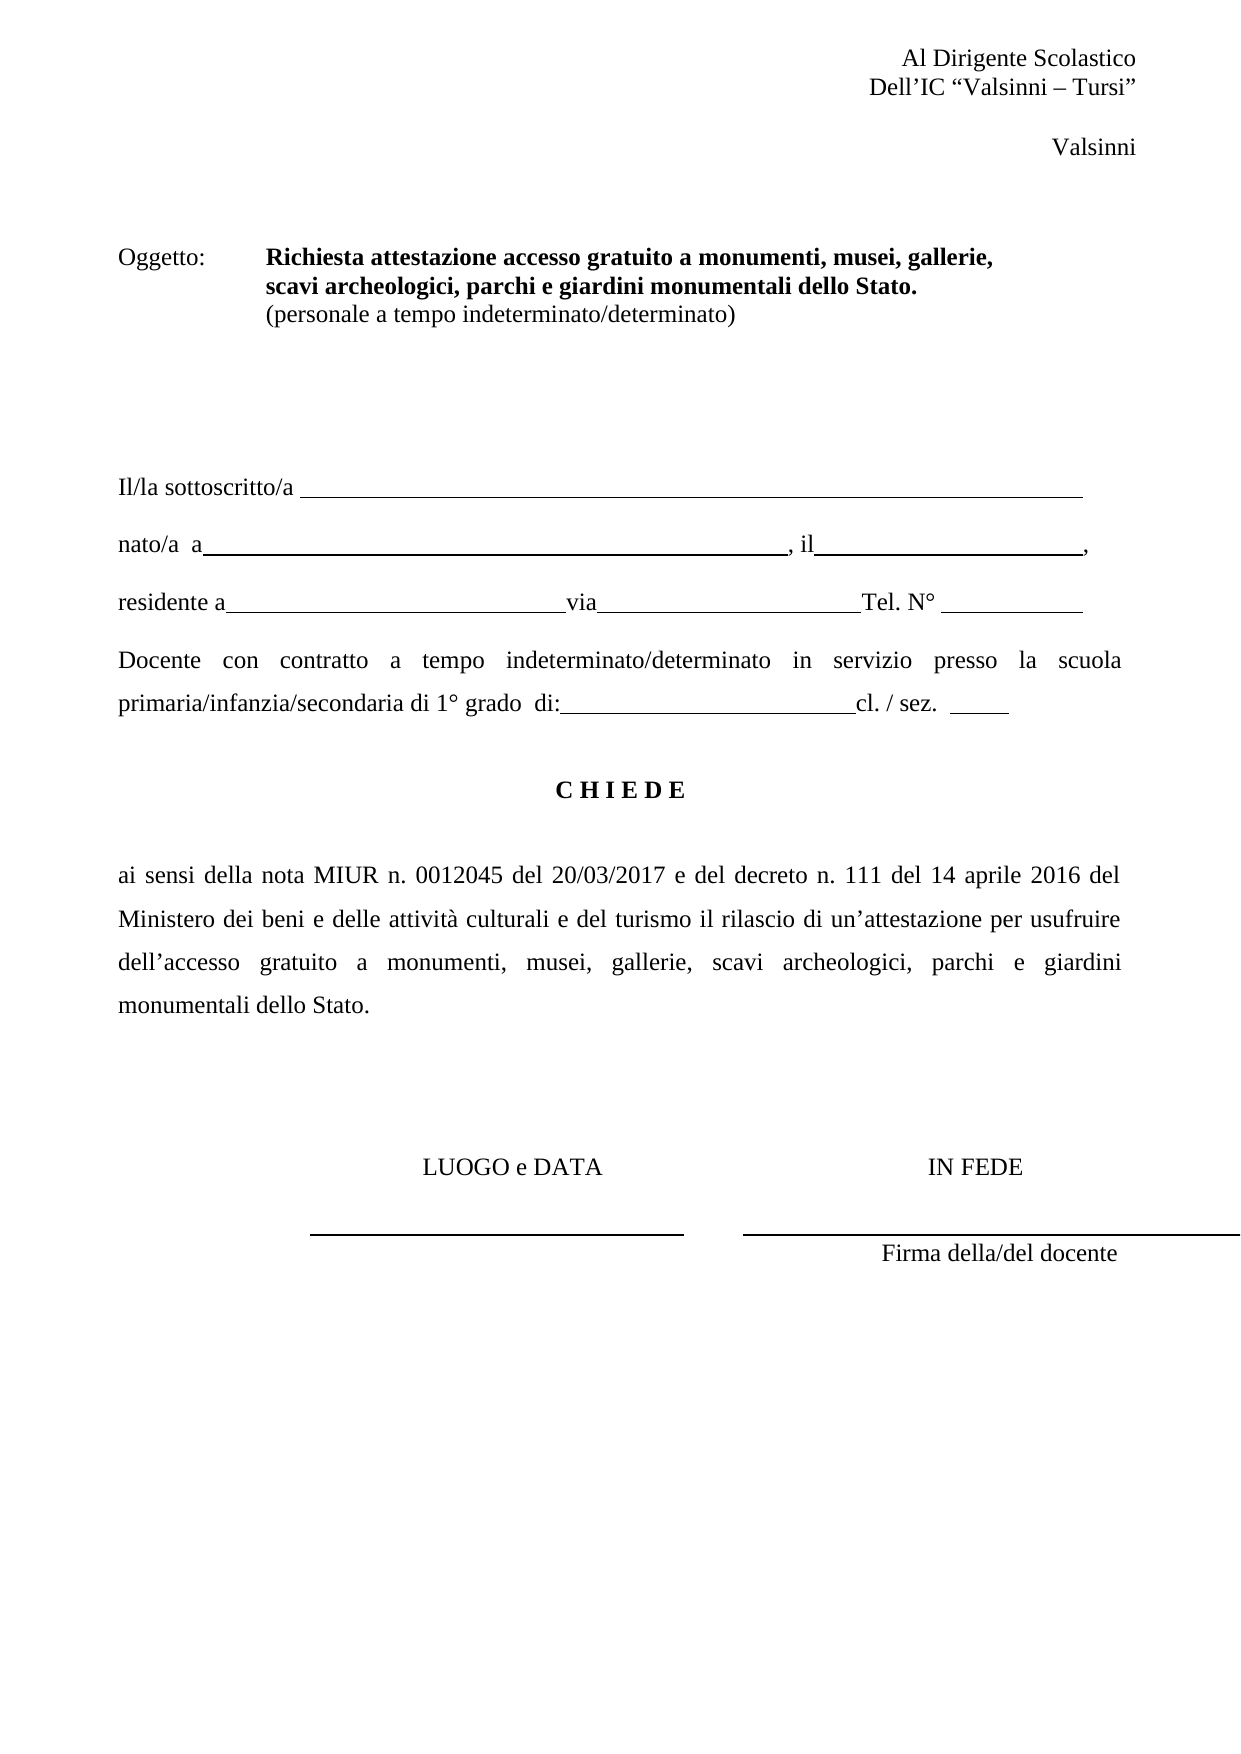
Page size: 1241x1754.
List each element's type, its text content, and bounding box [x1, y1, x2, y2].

table_cell _____ [422, 1196, 1138, 1241]
text Dell’IC “Valsinni – Tursi” [96, 72, 1136, 101]
subtitle ai sensi della nota MIUR n. 0012045 del 20/03/2017 e del decreto n. 111 del 14 aprile 2016 del Ministero dei beni e delle attività culturali e del turismo il rilascio di un’attestazione per usufruire dell’accesso gratuito a monumenti, musei, gallerie, scavi archeologici, parchi e giardini monumentali dello Stato. [118, 861, 1122, 1019]
table_cell Firma della/del docente [422, 1241, 1138, 1268]
subtitle residente a via Tel. N° [118, 587, 1136, 616]
text Al Dirigente Scolastico [96, 43, 1136, 71]
text nato/a a , il , [118, 529, 1136, 558]
text Docente con contratto a tempo indeterminato/determinato in servizio presso la scuola primaria/infanzia/secondaria di 1° grado di: cl. / sez. [118, 645, 1122, 717]
text Valsinni [96, 132, 1136, 160]
text Oggetto: Richiesta attestazione accesso gratuito a monumenti, musei, gallerie, scavi archeologici, parchi e giardini monumentali dello Stato. (personale a tempo indeterminato/determinato) [118, 242, 999, 328]
title C H I E D E [552, 775, 688, 803]
subtitle Il/la sottoscritto/a [118, 472, 1136, 501]
table_header LUOGO e DATA IN FEDE [422, 1154, 1138, 1196]
